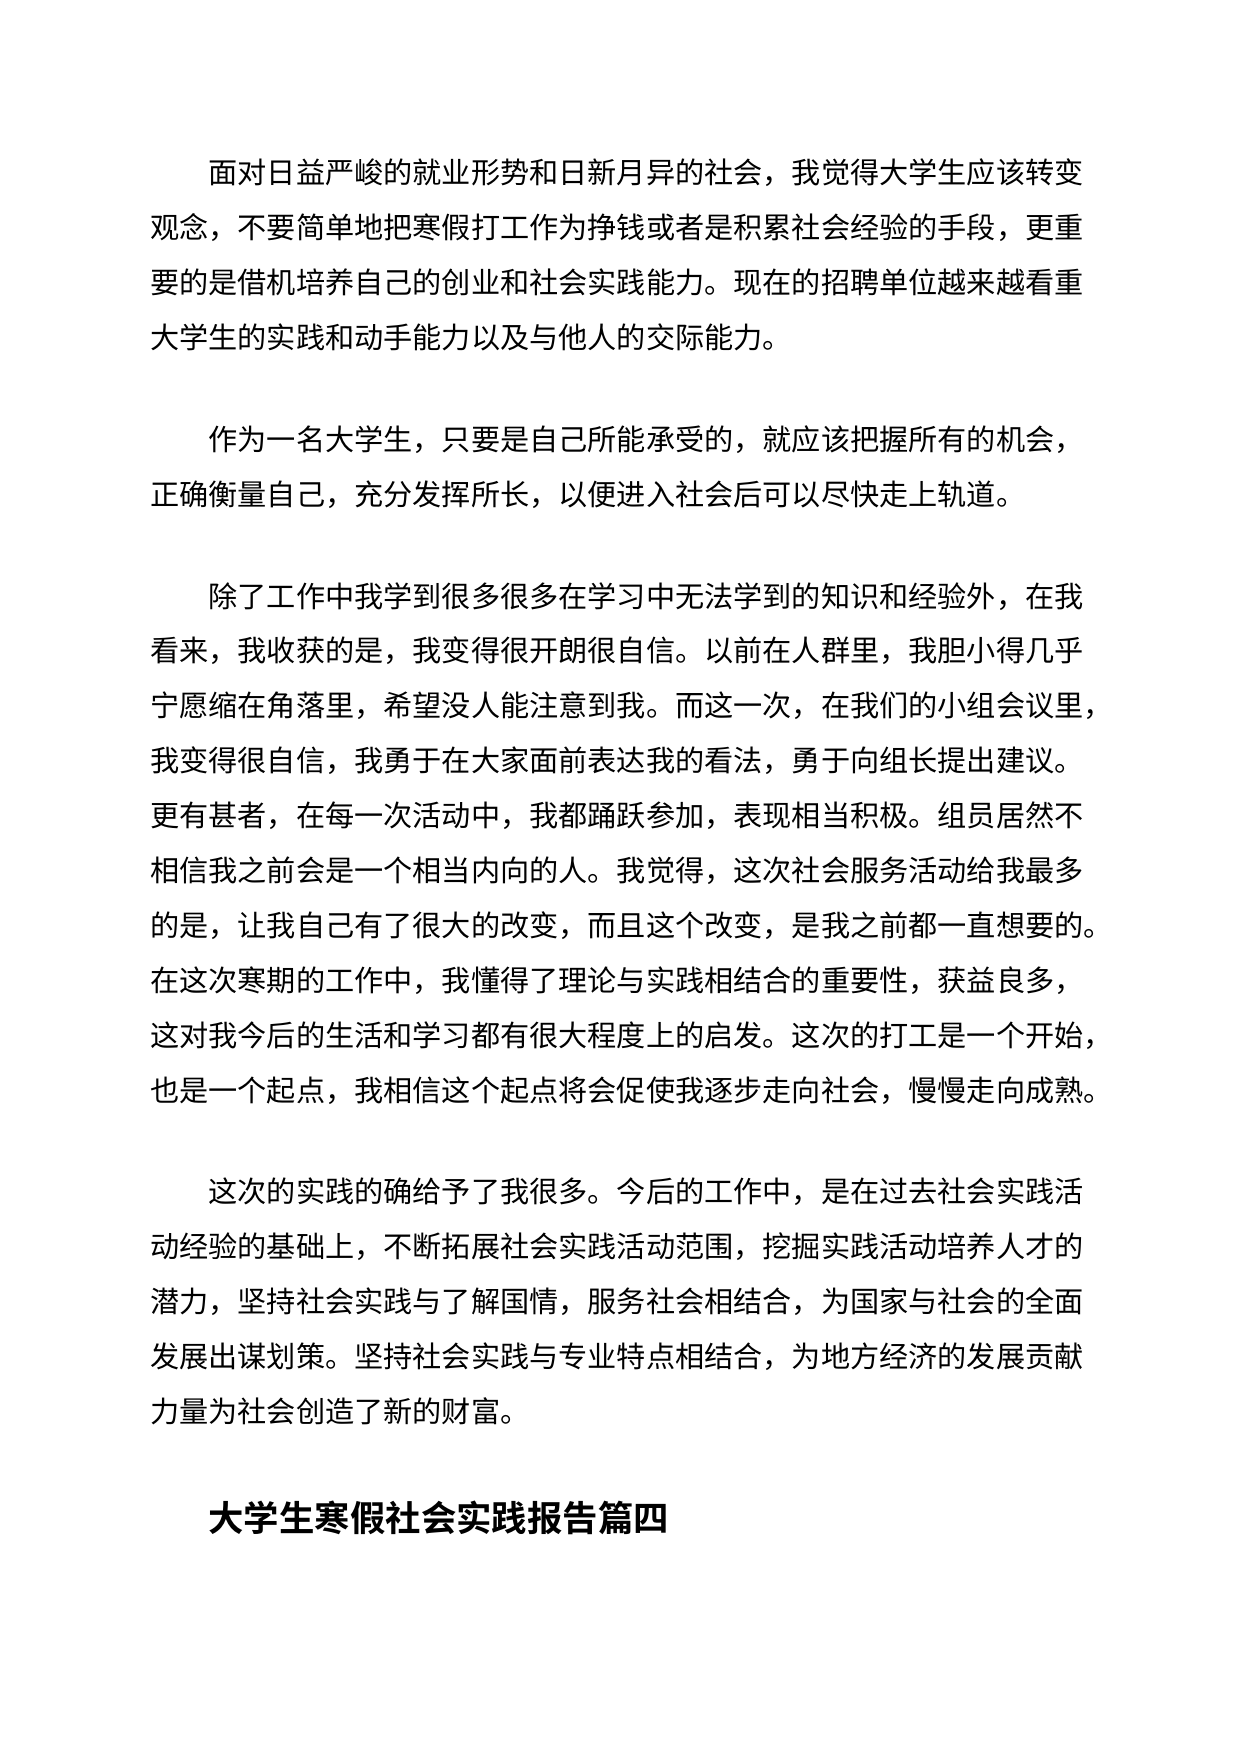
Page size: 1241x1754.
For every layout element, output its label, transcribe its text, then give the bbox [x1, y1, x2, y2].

text 面对日益严峻的就业形势和日新月异的社会，我觉得大学生应该转变观念，不要简单地把寒假打工作为挣钱或者是积累社会经验的手段，更重要的是借机培养自己的创业和社会实践能力。现在的招聘单位越来越看重大学生的实践和动手能力以及与他人的交际能力。 [150, 150, 1090, 357]
text 作为一名大学生，只要是自己所能承受的，就应该把握所有的机会，正确衡量自己，充分发挥所长，以便进入社会后可以尽快走上轨道。 [150, 416, 1090, 514]
text 除了工作中我学到很多很多在学习中无法学到的知识和经验外，在我看来，我收获的是，我变得很开朗很自信。以前在人群里，我胆小得几乎宁愿缩在角落里，希望没人能注意到我。而这一次，在我们的小组会议里，我变得很自信，我勇于在大家面前表达我的看法，勇于向组长提出建议。更有甚者，在每一次活动中，我都踊跃参加，表现相当积极。组员居然不相信我之前会是一个相当内向的人。我觉得，这次社会服务活动给我最多的是，让我自己有了很大的改变，而且这个改变，是我之前都一直想要的。在这次寒期的工作中，我懂得了理论与实践相结合的重要性，获益良多，这对我今后的生活和学习都有很大程度上的启发。这次的打工是一个开始，也是一个起点，我相信这个起点将会促使我逐步走向社会，慢慢走向成熟。 [150, 573, 1090, 1109]
text 大学生寒假社会实践报告篇四 [150, 1490, 1090, 1542]
text 这次的实践的确给予了我很多。今后的工作中，是在过去社会实践活动经验的基础上，不断拓展社会实践活动范围，挖掘实践活动培养人才的潜力，坚持社会实践与了解国情，服务社会相结合，为国家与社会的全面发展出谋划策。坚持社会实践与专业特点相结合，为地方经济的发展贡献力量为社会创造了新的财富。 [150, 1169, 1090, 1431]
